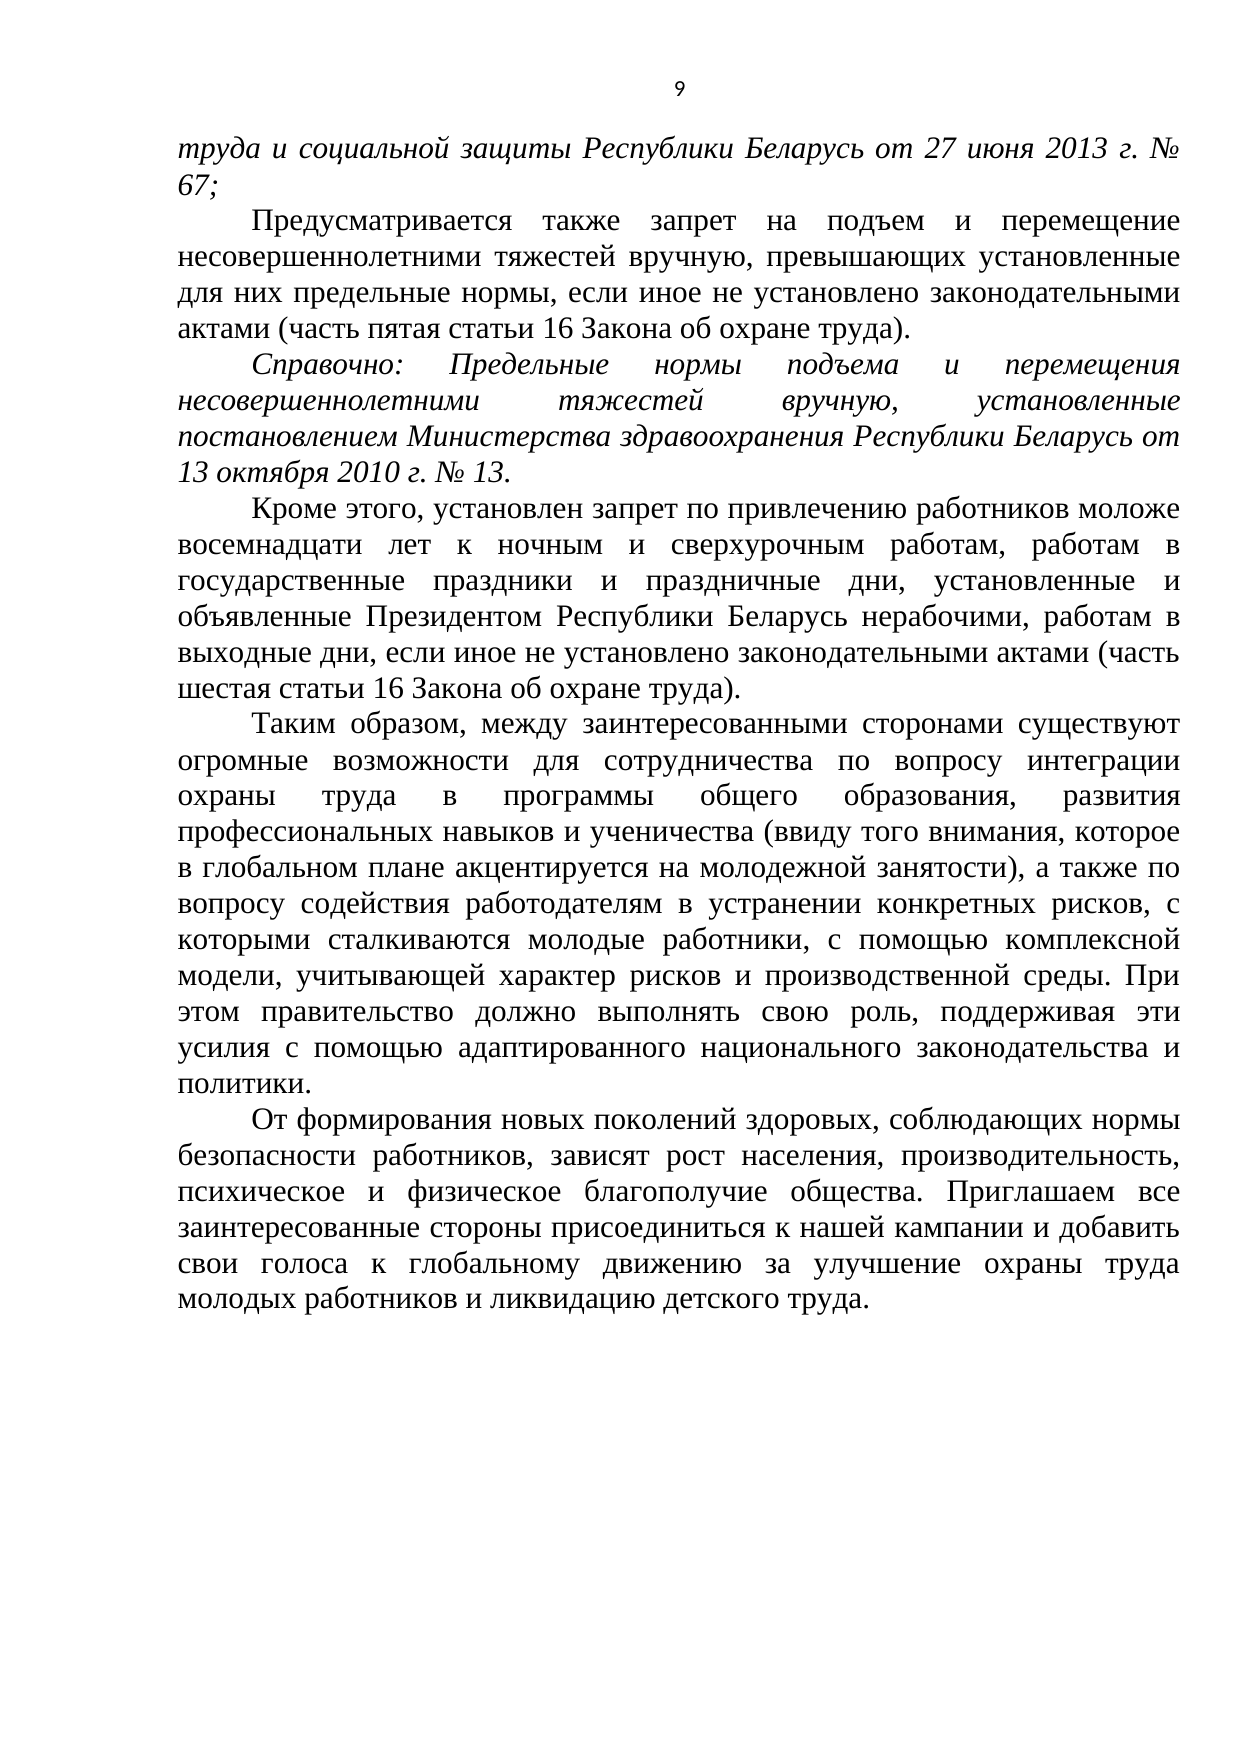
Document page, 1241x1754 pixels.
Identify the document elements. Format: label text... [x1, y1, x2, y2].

text Предусматривается также запрет на подъем и перемещение несовершеннолетними тяжестей вручную, превышающих установленные для них предельные нормы, если иное не установлено законодательными актами (часть пятая статьи 16 Закона об охране труда). [177, 202, 1181, 345]
text Справочно: Предельные нормы подъема и перемещения несовершеннолетними тяжестей вручную, установленные постановлением Министерства здравоохранения Республики Беларусь от 13 октября 2010 г. № 13. [177, 345, 1181, 489]
text От формирования новых поколений здоровых, соблюдающих нормы безопасности работников, зависят рост населения, производительность, психическое и физическое благополучие общества. Приглашаем все заинтересованные стороны присоединиться к нашей кампании и добавить свои голоса к глобальному движению за улучшение охраны труда молодых работников и ликвидацию детского труда. [177, 1100, 1181, 1316]
text Таким образом, между заинтересованными сторонами существуют огромные возможности для сотрудничества по вопросу интеграции охраны труда в программы общего образования, развития профессиональных навыков и ученичества (ввиду того внимания, которое в глобальном плане акцентируется на молодежной занятости), а также по вопросу содействия работодателям в устранении конкретных рисков, с которыми сталкиваются молодые работники, с помощью комплексной модели, учитывающей характер рисков и производственной среды. При этом правительство должно выполнять свою роль, поддерживая эти усилия с помощью адаптированного национального законодательства и политики. [177, 705, 1181, 1100]
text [177, 130, 1181, 202]
text Кроме этого, установлен запрет по привлечению работников моложе восемнадцати лет к ночным и сверхурочным работам, работам в государственные праздники и праздничные дни, установленные и объявленные Президентом Республики Беларусь нерабочими, работам в выходные дни, если иное не установлено законодательными актами (часть шестая статьи 16 Закона об охране труда). [177, 489, 1181, 705]
